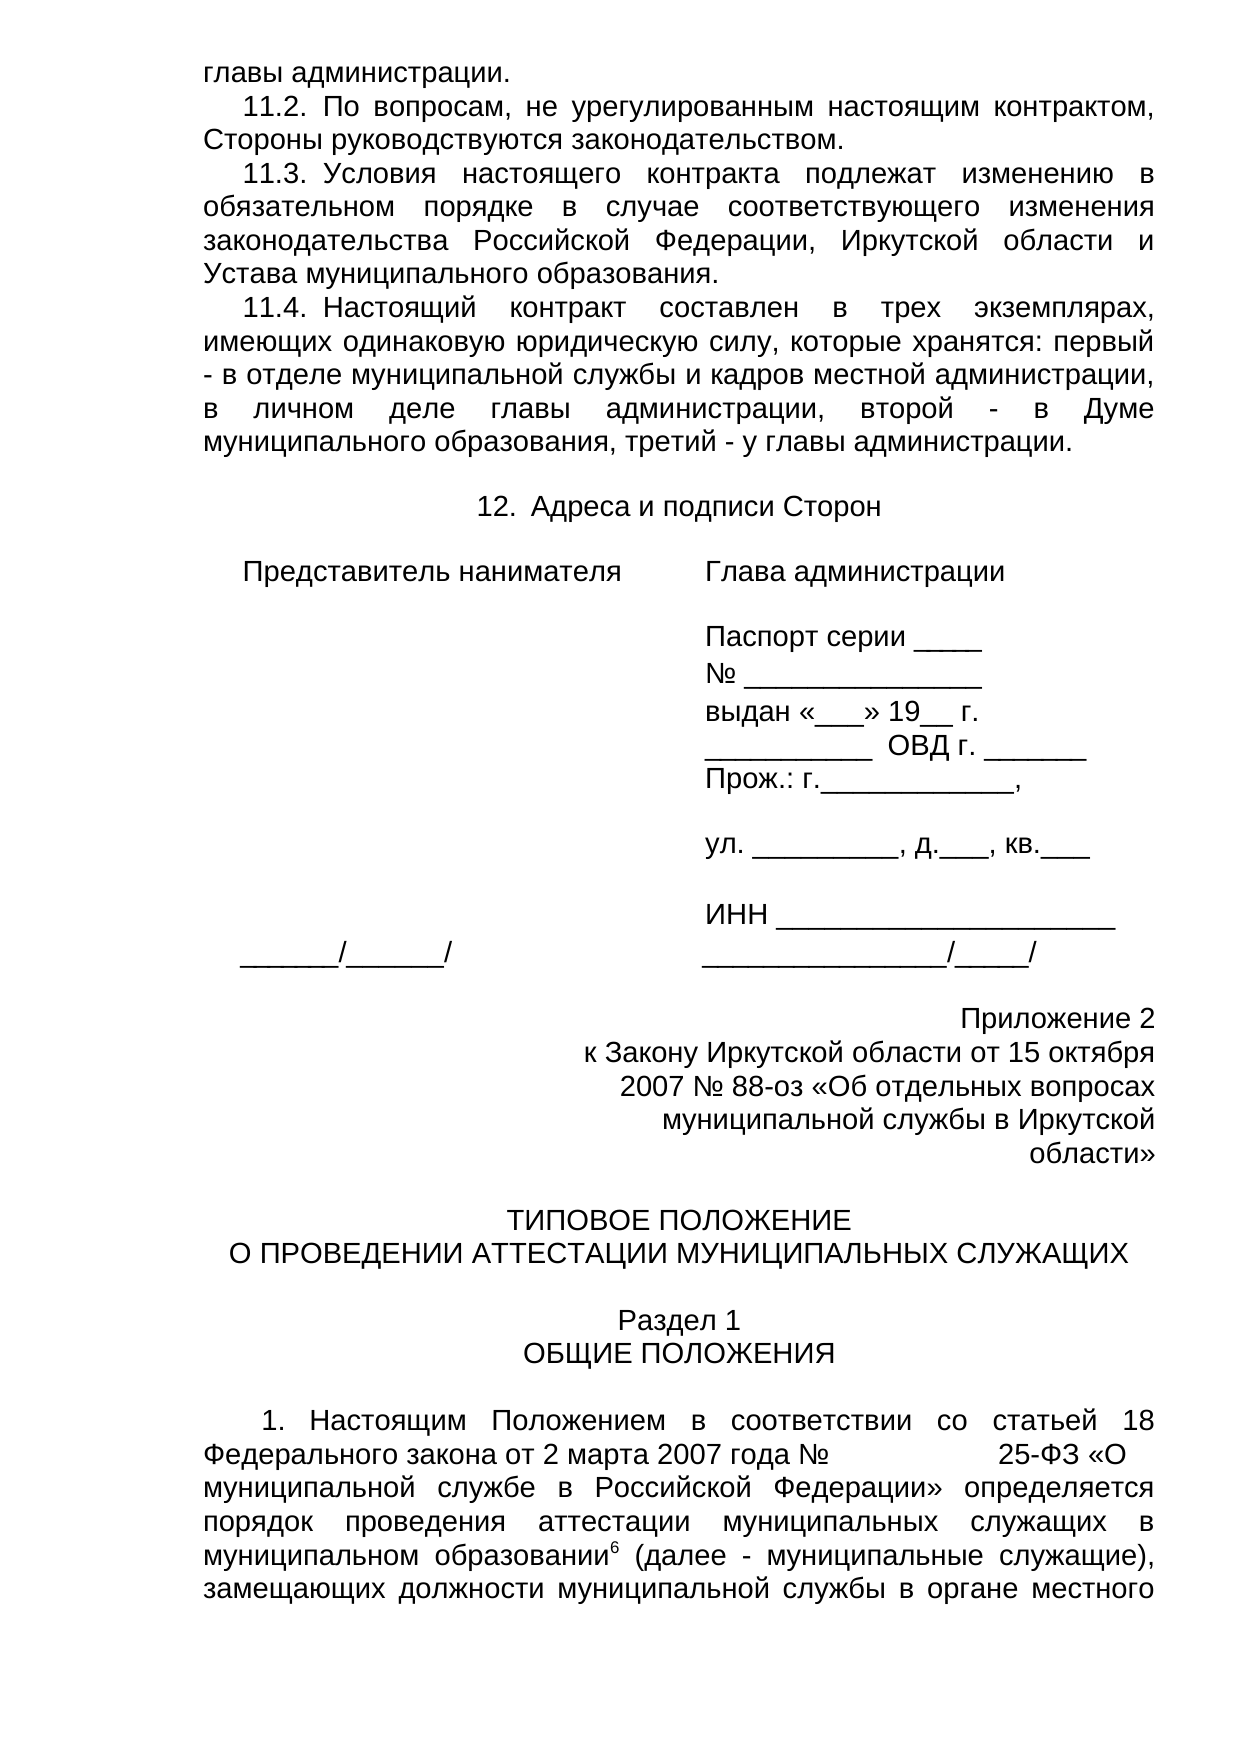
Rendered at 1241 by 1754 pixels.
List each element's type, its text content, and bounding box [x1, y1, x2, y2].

list Условия настоящего контракта подлежат изменению в обязательном порядке в случае соответствующего изменения законодательства Российской Федерации, Иркутской области и Устава муниципального образования. [203, 156, 1156, 290]
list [203, 55, 1156, 89]
text ОБЩИЕ ПОЛОЖЕНИЯ [203, 1336, 1156, 1370]
text Приложение 2 [203, 1001, 1156, 1035]
text ул. , д.___, кв.___ [705, 826, 1156, 859]
text Паспорт серии [705, 618, 1156, 652]
text к Закону Иркутской области от 15 октября 2007 № 88-оз «Об отдельных вопросах муниципальной службы в Иркутской области» [580, 1035, 1156, 1169]
text ОВД г. [705, 727, 1156, 761]
list Настоящий контракт составлен в трех экземплярах, имеющих одинаковую юридическую силу, которые хранятся: первый - в отделе муниципальной службы и кадров местной администрации, в личном деле главы администрации, второй - в Думе муниципального образования, третий - у главы администрации. [203, 290, 1156, 458]
list Настоящим Положением в соответствии со статьей 18 Федерального закона от 2 марта 2007 года № 25-ФЗ «О [203, 1403, 1156, 1470]
text № [705, 656, 1156, 690]
list По вопросам, не урегулированным настоящим контрактом, Стороны руководствуются законодательством. [203, 89, 1156, 156]
list Адреса и подписи Сторон [203, 489, 1156, 522]
text / / / / [203, 934, 1156, 968]
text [203, 1470, 1156, 1604]
text О ПРОВЕДЕНИИ АТТЕСТАЦИИ МУНИЦИПАЛЬНЫХ СЛУЖАЩИХ [203, 1236, 1156, 1269]
text ИНН [705, 897, 1156, 930]
text ТИПОВОЕ ПОЛОЖЕНИЕ [203, 1202, 1156, 1236]
text Раздел 1 [203, 1303, 1156, 1336]
text Прож.: г. , [705, 761, 1156, 794]
text Представитель нанимателя Глава администрации [203, 554, 1156, 587]
text выдан «___» 19__ г. [705, 694, 1156, 727]
